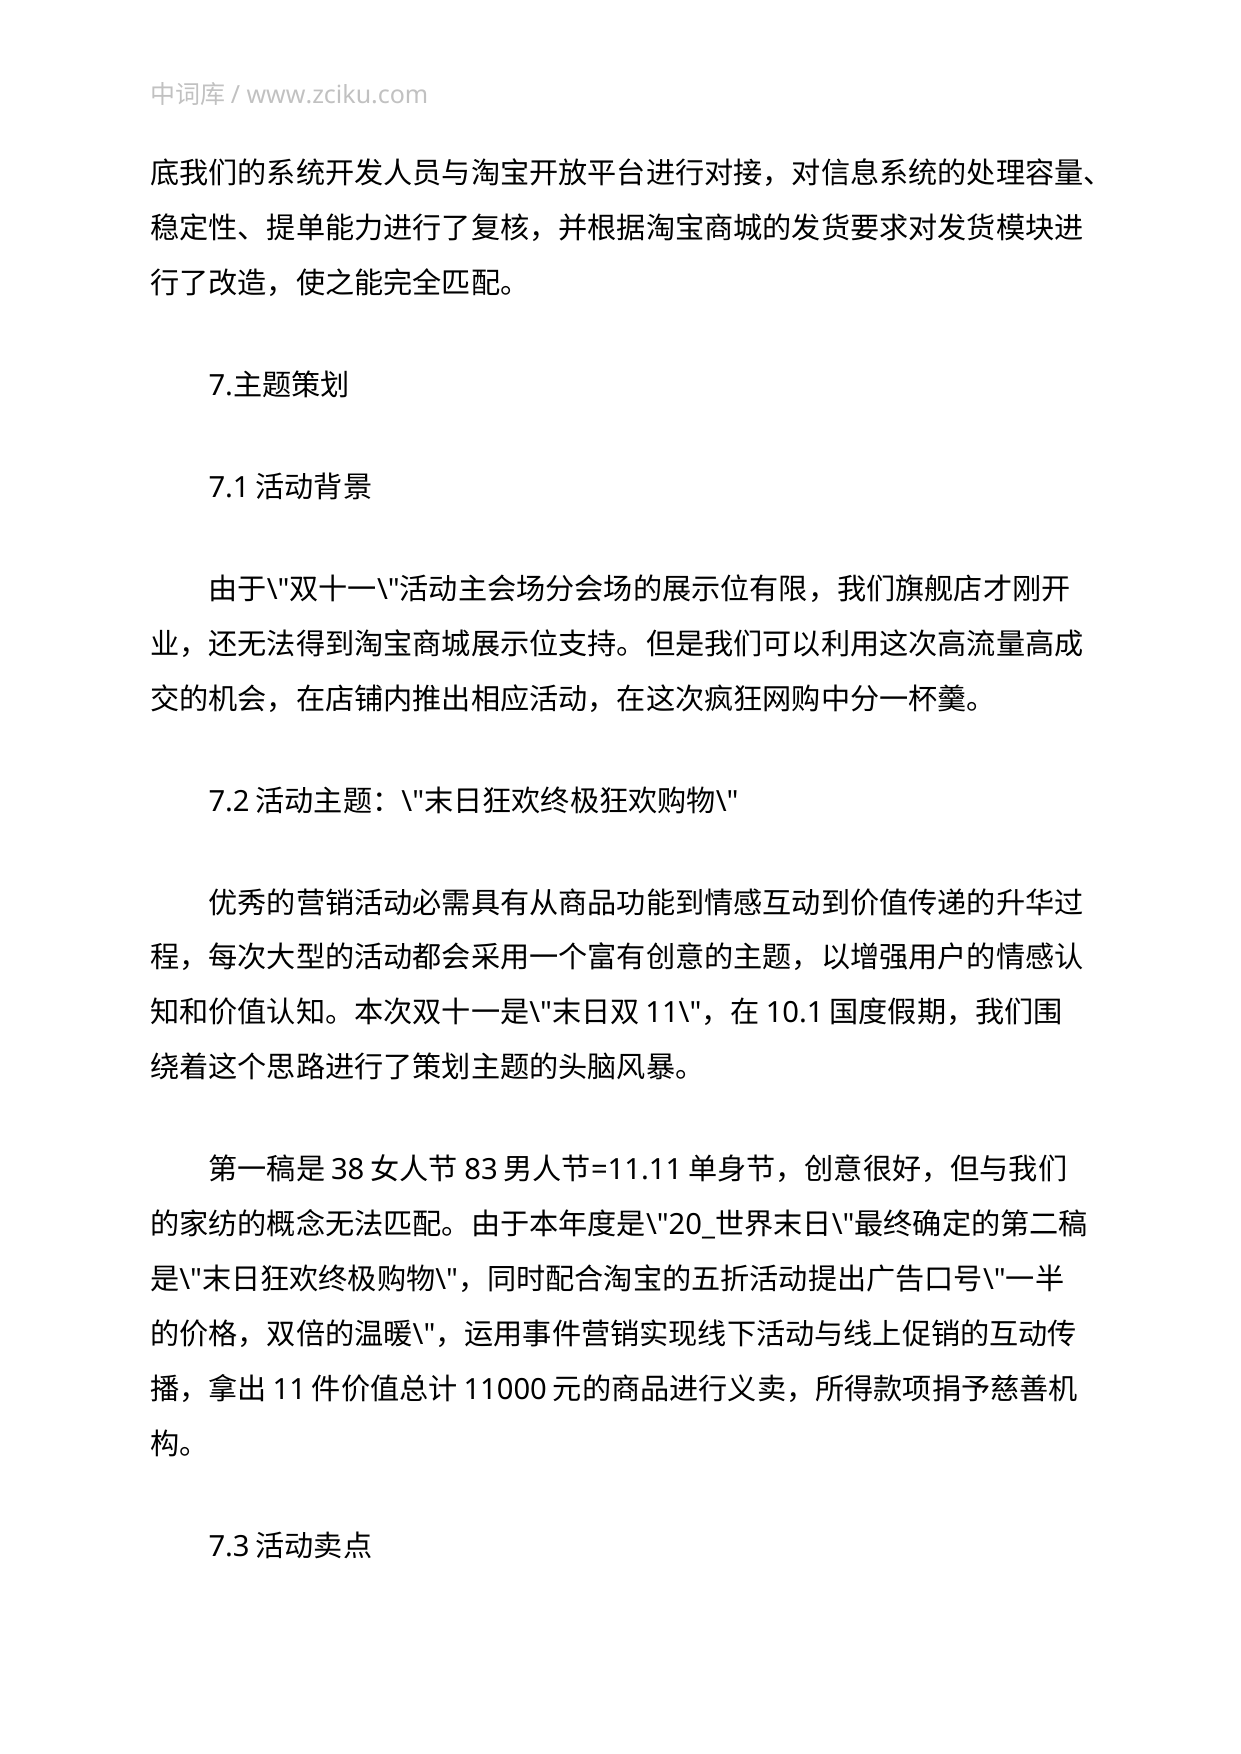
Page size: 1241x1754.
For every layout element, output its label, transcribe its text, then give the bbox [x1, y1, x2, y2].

text 优秀的营销活动必需具有从商品功能到情感互动到价值传递的升华过程，每次大型的活动都会采用一个富有创意的主题，以增强用户的情感认知和价值认知。本次双十一是\"末日双11\"，在10.1国度假期，我们围绕着这个思路进行了策划主题的头脑风暴。 [150, 879, 1090, 1086]
text 7.2活动主题：\"末日狂欢终极狂欢购物\" [150, 777, 1090, 819]
text 第一稿是38女人节 83男人节=11.11单身节，创意很好，但与我们的家纺的概念无法匹配。由于本年度是\"20_世界末日\"最终确定的第二稿是\"末日狂欢终极购物\"，同时配合淘宝的五折活动提出广告口号\"一半的价格，双倍的温暖\"，运用事件营销实现线下活动与线上促销的互动传播，拿出11件价值总计11000元的商品进行义卖，所得款项捐予慈善机构。 [150, 1146, 1090, 1463]
text 7.1活动背景 [150, 463, 1090, 506]
text 由于\"双十一\"活动主会场分会场的展示位有限，我们旗舰店才刚开业，还无法得到淘宝商城展示位支持。但是我们可以利用这次高流量高成交的机会，在店铺内推出相应活动，在这次疯狂网购中分一杯羹。 [150, 566, 1090, 718]
text 7.主题策划 [150, 362, 1090, 404]
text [150, 150, 1090, 302]
text 7.3活动卖点 [150, 1522, 1090, 1565]
